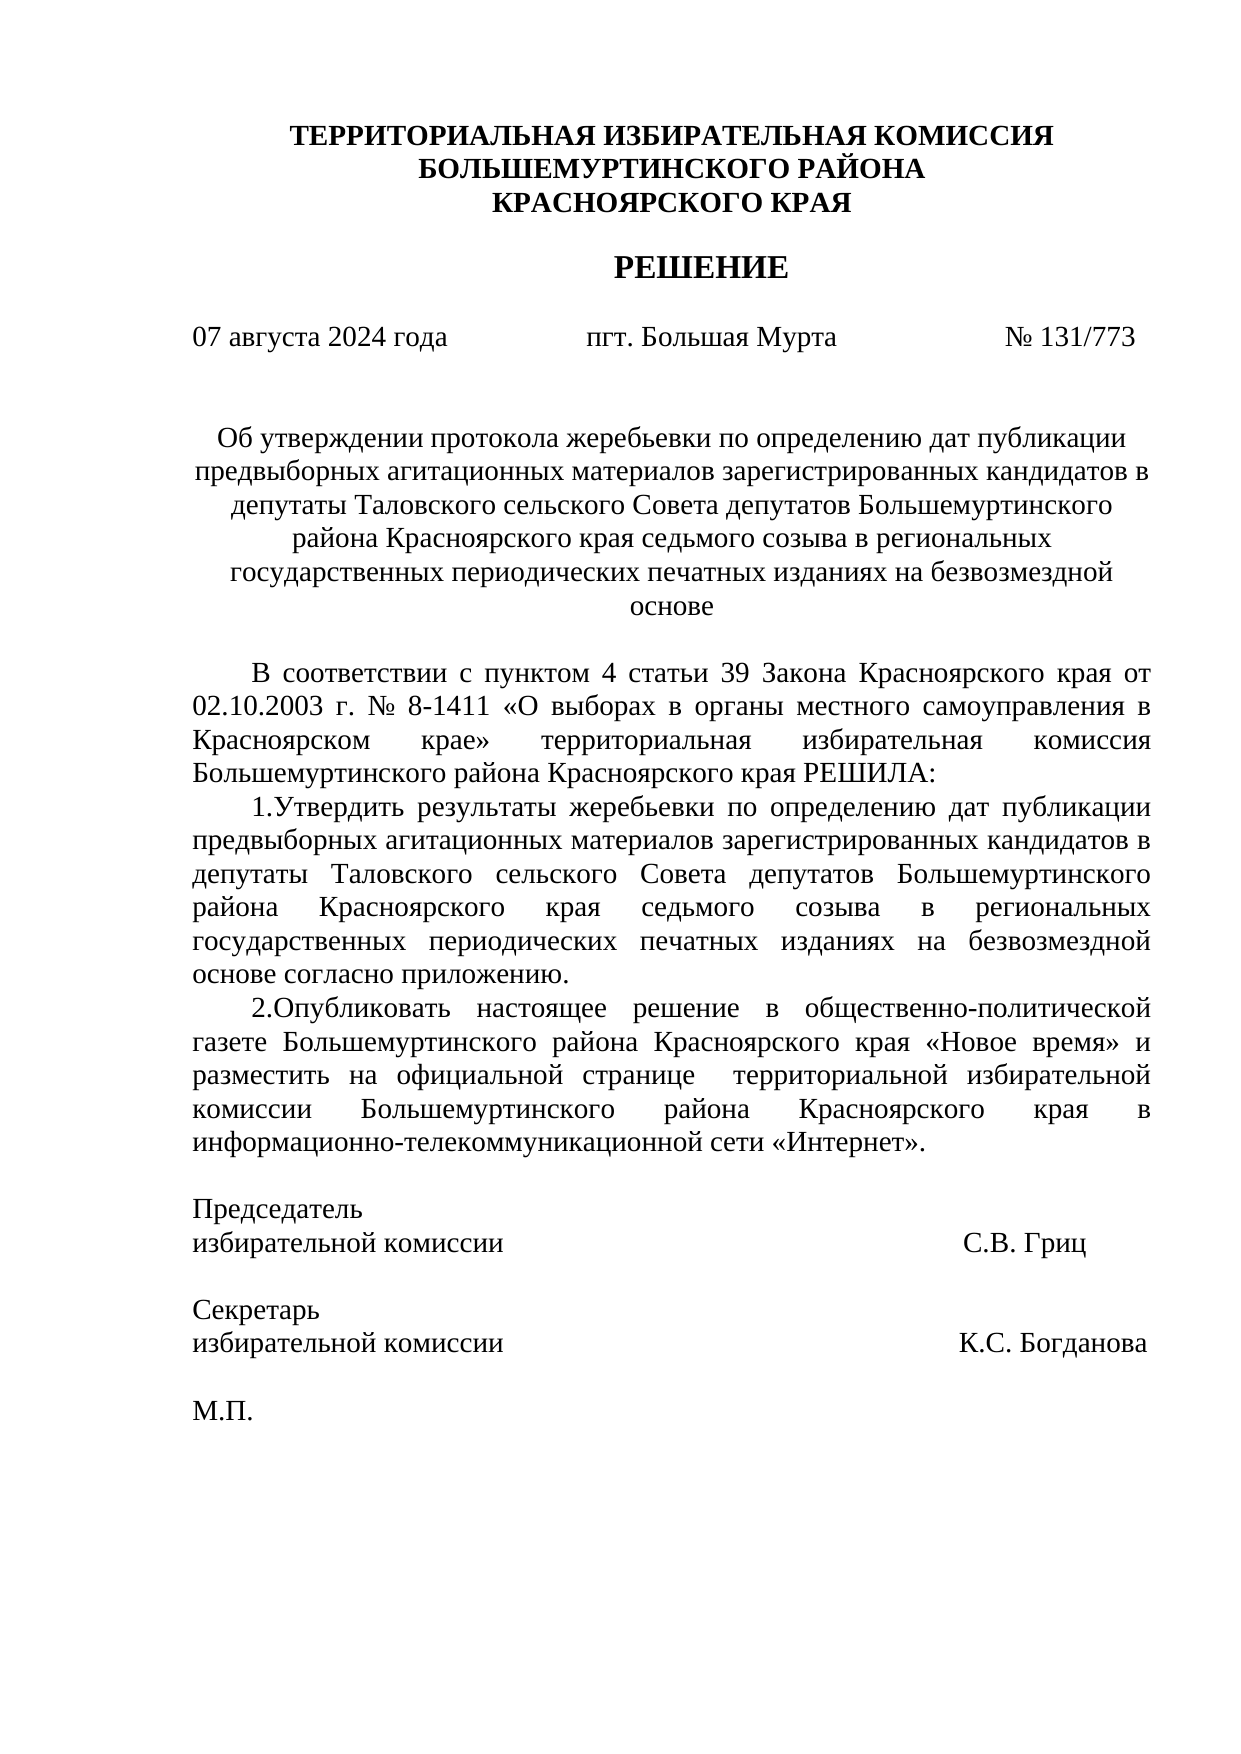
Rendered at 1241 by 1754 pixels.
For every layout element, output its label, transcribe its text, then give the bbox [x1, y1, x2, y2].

text Председатель [192, 1191, 1152, 1225]
text Об утверждении протокола жеребьевки по определению дат публикации предвыборных агитационных материалов зарегистрированных кандидатов в депутаты Таловского сельского Совета депутатов Большемуртинского района Красноярского края седьмого созыва в региональных государственных периодических печатных изданиях на безвозмездной основе [192, 420, 1152, 621]
text ТЕРРИТОРИАЛЬНАЯ ИЗБИРАТЕЛЬНАЯ КОМИССИЯ [192, 118, 1152, 152]
text М.П. [192, 1393, 1152, 1426]
text избирательной комиссии К.С. Богданова [192, 1326, 1152, 1359]
text БОЛЬШЕМУРТИНСКОГО РАЙОНА [192, 152, 1152, 185]
text 07 августа 2024 года пгт. Большая Мурта № 131/773 [192, 319, 1152, 353]
text Секретарь [192, 1292, 1152, 1326]
text избирательной комиссии С.В. Гриц [192, 1225, 1152, 1258]
text В соответствии с пунктом 4 статьи 39 Закона Красноярского края от 02.10.2003 г. № 8-1411 «О выборах в органы местного самоуправления в Красноярском крае» территориальная избирательная комиссия Большемуртинского района Красноярского края РЕШИЛА: [192, 655, 1152, 789]
list Утвердить результаты жеребьевки по определению дат публикации предвыборных агитационных материалов зарегистрированных кандидатов в депутаты Таловского сельского Совета депутатов Большемуртинского района Красноярского края седьмого созыва в региональных государственных периодических печатных изданиях на безвозмездной основе согласно приложению. [192, 789, 1152, 990]
list Опубликовать настоящее решение в общественно-политической газете Большемуртинского района Красноярского края «Новое время» и разместить на официальной странице территориальной избирательной комиссии Большемуртинского района Красноярского края в информационно-телекоммуникационной сети «Интернет». [192, 990, 1152, 1158]
text РЕШЕНИЕ [251, 247, 1152, 286]
text КРАСНОЯРСКОГО КРАЯ [192, 185, 1152, 219]
